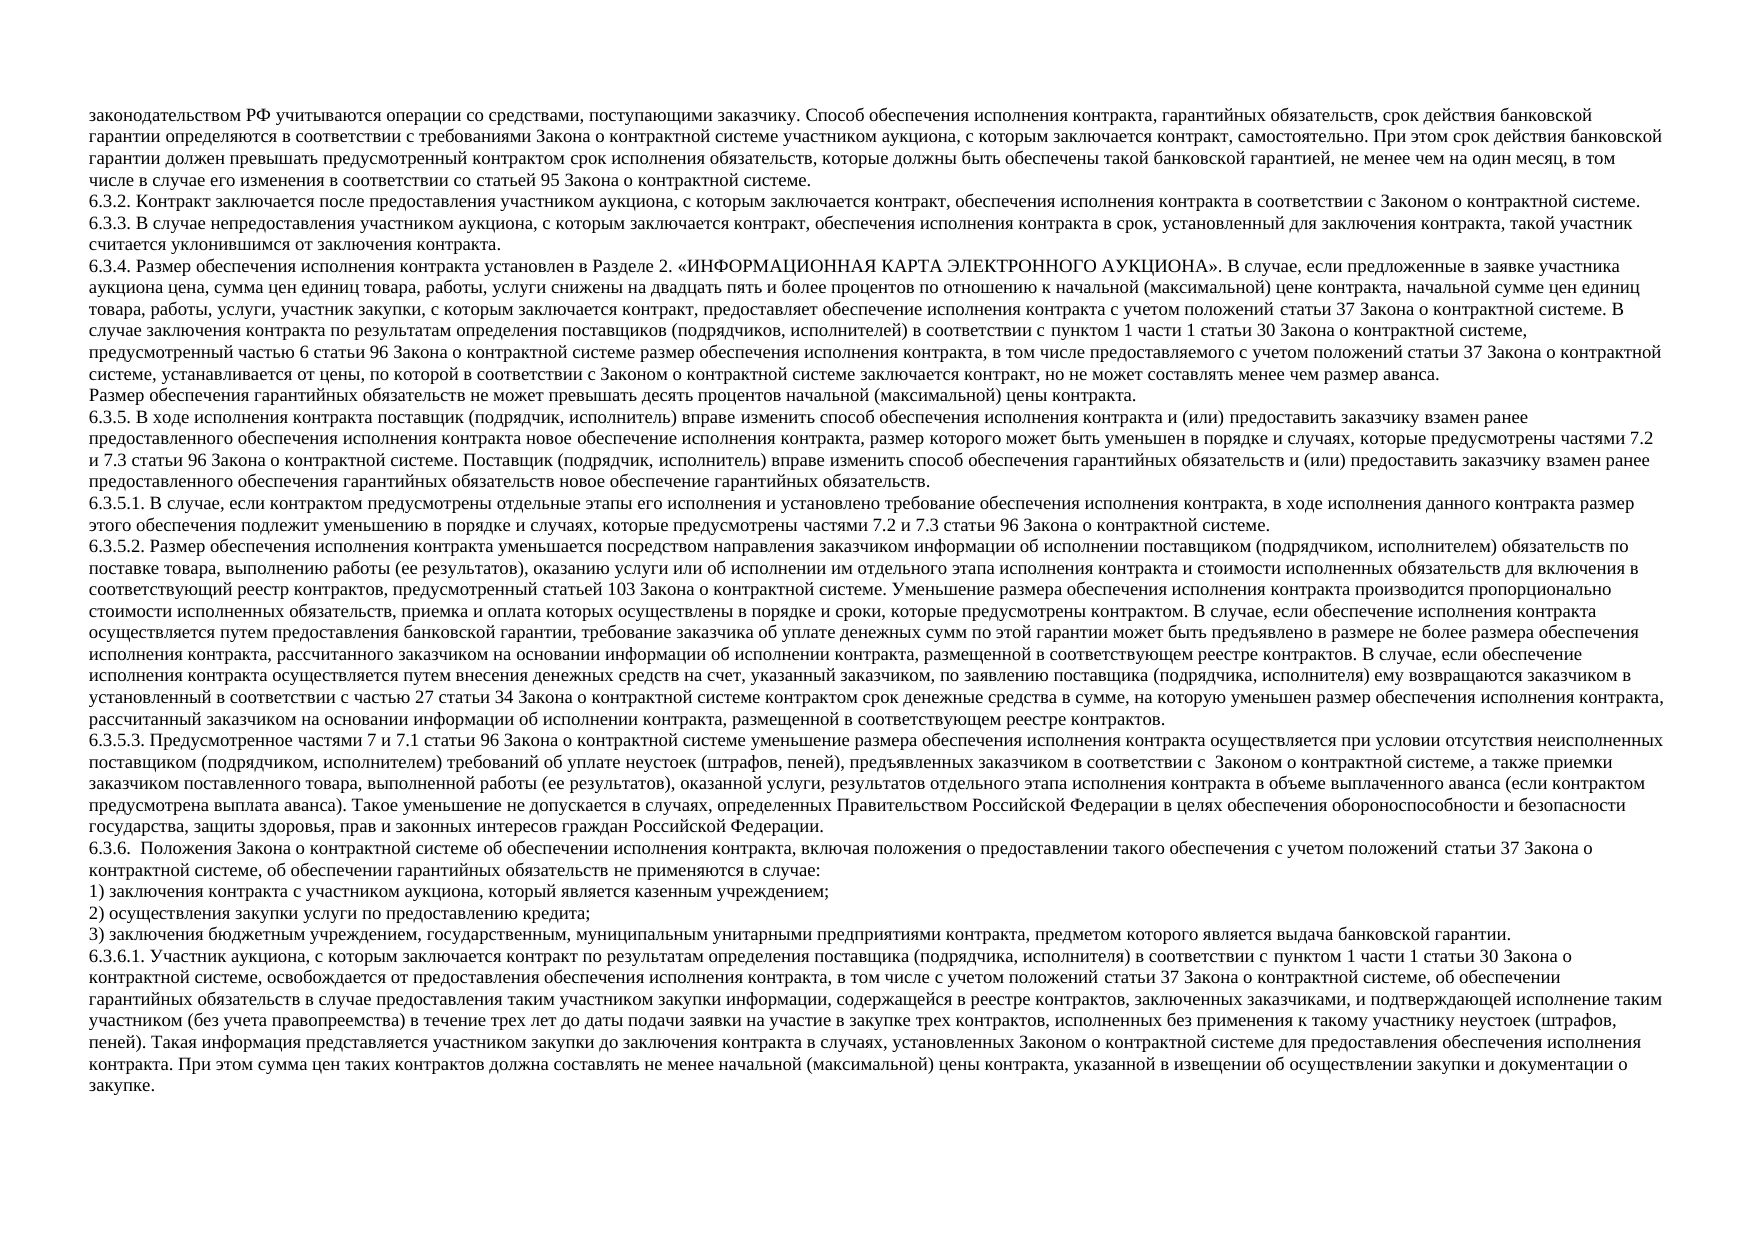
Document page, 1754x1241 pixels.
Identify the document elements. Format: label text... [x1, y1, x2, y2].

text 6.3.6. Положения Закона о контрактной системе об обеспечении исполнения контракта, включая положения о предоставлении такого обеспечения с учетом положений статьи 37 Закона о контрактной системе, об обеспечении гарантийных обязательств не применяются в случае: [89, 837, 1665, 880]
text 6.3.4. Размер обеспечения исполнения контракта установлен в Разделе 2. «ИНФОРМАЦИОННАЯ КАРТА ЭЛЕКТРОННОГО АУКЦИОНА». В случае, если предложенные в заявке участника аукциона цена, сумма цен единиц товара, работы, услуги снижены на двадцать пять и более процентов по отношению к начальной (максимальной) цене контракта, начальной сумме цен единиц товара, работы, услуги, участник закупки, с которым заключается контракт, предоставляет обеспечение исполнения контракта с учетом положений статьи 37 Закона о контрактной системе. В случае заключения контракта по результатам определения поставщиков (подрядчиков, исполнителей) в соответствии с пунктом 1 части 1 статьи 30 Закона о контрактной системе, предусмотренный частью 6 статьи 96 Закона о контрактной системе размер обеспечения исполнения контракта, в том числе предоставляемого с учетом положений статьи 37 Закона о контрактной системе, устанавливается от цены, по которой в соответствии с Законом о контрактной системе заключается контракт, но не может составлять менее чем размер аванса. [89, 255, 1665, 384]
text 6.3.2. Контракт заключается после предоставления участником аукциона, с которым заключается контракт, обеспечения исполнения контракта в соответствии с Законом о контрактной системе. [89, 190, 1665, 212]
text 2) осуществления закупки услуги по предоставлению кредита; [89, 902, 1665, 923]
text 6.3.3. В случае непредоставления участником аукциона, с которым заключается контракт, обеспечения исполнения контракта в срок, установленный для заключения контракта, такой участник считается уклонившимся от заключения контракта. [89, 212, 1665, 255]
text 6.3.5.2. Размер обеспечения исполнения контракта уменьшается посредством направления заказчиком информации об исполнении поставщиком (подрядчиком, исполнителем) обязательств по поставке товара, выполнению работы (ее результатов), оказанию услуги или об исполнении им отдельного этапа исполнения контракта и стоимости исполненных обязательств для включения в соответствующий реестр контрактов, предусмотренный статьей 103 Закона о контрактной системе. Уменьшение размера обеспечения исполнения контракта производится пропорционально стоимости исполненных обязательств, приемка и оплата которых осуществлены в порядке и сроки, которые предусмотрены контрактом. В случае, если обеспечение исполнения контракта осуществляется путем предоставления банковской гарантии, требование заказчика об уплате денежных сумм по этой гарантии может быть предъявлено в размере не более размера обеспечения исполнения контракта, рассчитанного заказчиком на основании информации об исполнении контракта, размещенной в соответствующем реестре контрактов. В случае, если обеспечение исполнения контракта осуществляется путем внесения денежных средств на счет, указанный заказчиком, по заявлению поставщика (подрядчика, исполнителя) ему возвращаются заказчиком в установленный в соответствии с частью 27 статьи 34 Закона о контрактной системе контрактом срок денежные средства в сумме, на которую уменьшен размер обеспечения исполнения контракта, рассчитанный заказчиком на основании информации об исполнении контракта, размещенной в соответствующем реестре контрактов. [89, 535, 1665, 729]
text Размер обеспечения гарантийных обязательств не может превышать десять процентов начальной (максимальной) цены контракта. [89, 384, 1665, 406]
text 6.3.5.3. Предусмотренное частями 7 и 7.1 статьи 96 Закона о контрактной системе уменьшение размера обеспечения исполнения контракта осуществляется при условии отсутствия неисполненных поставщиком (подрядчиком, исполнителем) требований об уплате неустоек (штрафов, пеней), предъявленных заказчиком в соответствии с Законом о контрактной системе, а также приемки заказчиком поставленного товара, выполненной работы (ее результатов), оказанной услуги, результатов отдельного этапа исполнения контракта в объеме выплаченного аванса (если контрактом предусмотрена выплата аванса). Такое уменьшение не допускается в случаях, определенных Правительством Российской Федерации в целях обеспечения обороноспособности и безопасности государства, защиты здоровья, прав и законных интересов граждан Российской Федерации. [89, 729, 1665, 837]
text 1) заключения контракта с участником аукциона, который является казенным учреждением; [89, 880, 1665, 902]
text 3) заключения бюджетным учреждением, государственным, муниципальным унитарными предприятиями контракта, предметом которого является выдача банковской гарантии. [89, 923, 1665, 945]
text 6.3.5.1. В случае, если контрактом предусмотрены отдельные этапы его исполнения и установлено требование обеспечения исполнения контракта, в ходе исполнения данного контракта размер этого обеспечения подлежит уменьшению в порядке и случаях, которые предусмотрены частями 7.2 и 7.3 статьи 96 Закона о контрактной системе. [89, 492, 1665, 535]
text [89, 104, 1665, 190]
text 6.3.6.1. Участник аукциона, с которым заключается контракт по результатам определения поставщика (подрядчика, исполнителя) в соответствии с пунктом 1 части 1 статьи 30 Закона о контрактной системе, освобождается от предоставления обеспечения исполнения контракта, в том числе с учетом положений статьи 37 Закона о контрактной системе, об обеспечении гарантийных обязательств в случае предоставления таким участником закупки информации, содержащейся в реестре контрактов, заключенных заказчиками, и подтверждающей исполнение таким участником (без учета правопреемства) в течение трех лет до даты подачи заявки на участие в закупке трех контрактов, исполненных без применения к такому участнику неустоек (штрафов, пеней). Такая информация представляется участником закупки до заключения контракта в случаях, установленных Законом о контрактной системе для предоставления обеспечения исполнения контракта. При этом сумма цен таких контрактов должна составлять не менее начальной (максимальной) цены контракта, указанной в извещении об осуществлении закупки и документации о закупке. [89, 945, 1665, 1096]
text 6.3.5. В ходе исполнения контракта поставщик (подрядчик, исполнитель) вправе изменить способ обеспечения исполнения контракта и (или) предоставить заказчику взамен ранее предоставленного обеспечения исполнения контракта новое обеспечение исполнения контракта, размер которого может быть уменьшен в порядке и случаях, которые предусмотрены частями 7.2 и 7.3 статьи 96 Закона о контрактной системе. Поставщик (подрядчик, исполнитель) вправе изменить способ обеспечения гарантийных обязательств и (или) предоставить заказчику взамен ранее предоставленного обеспечения гарантийных обязательств новое обеспечение гарантийных обязательств. [89, 406, 1665, 492]
